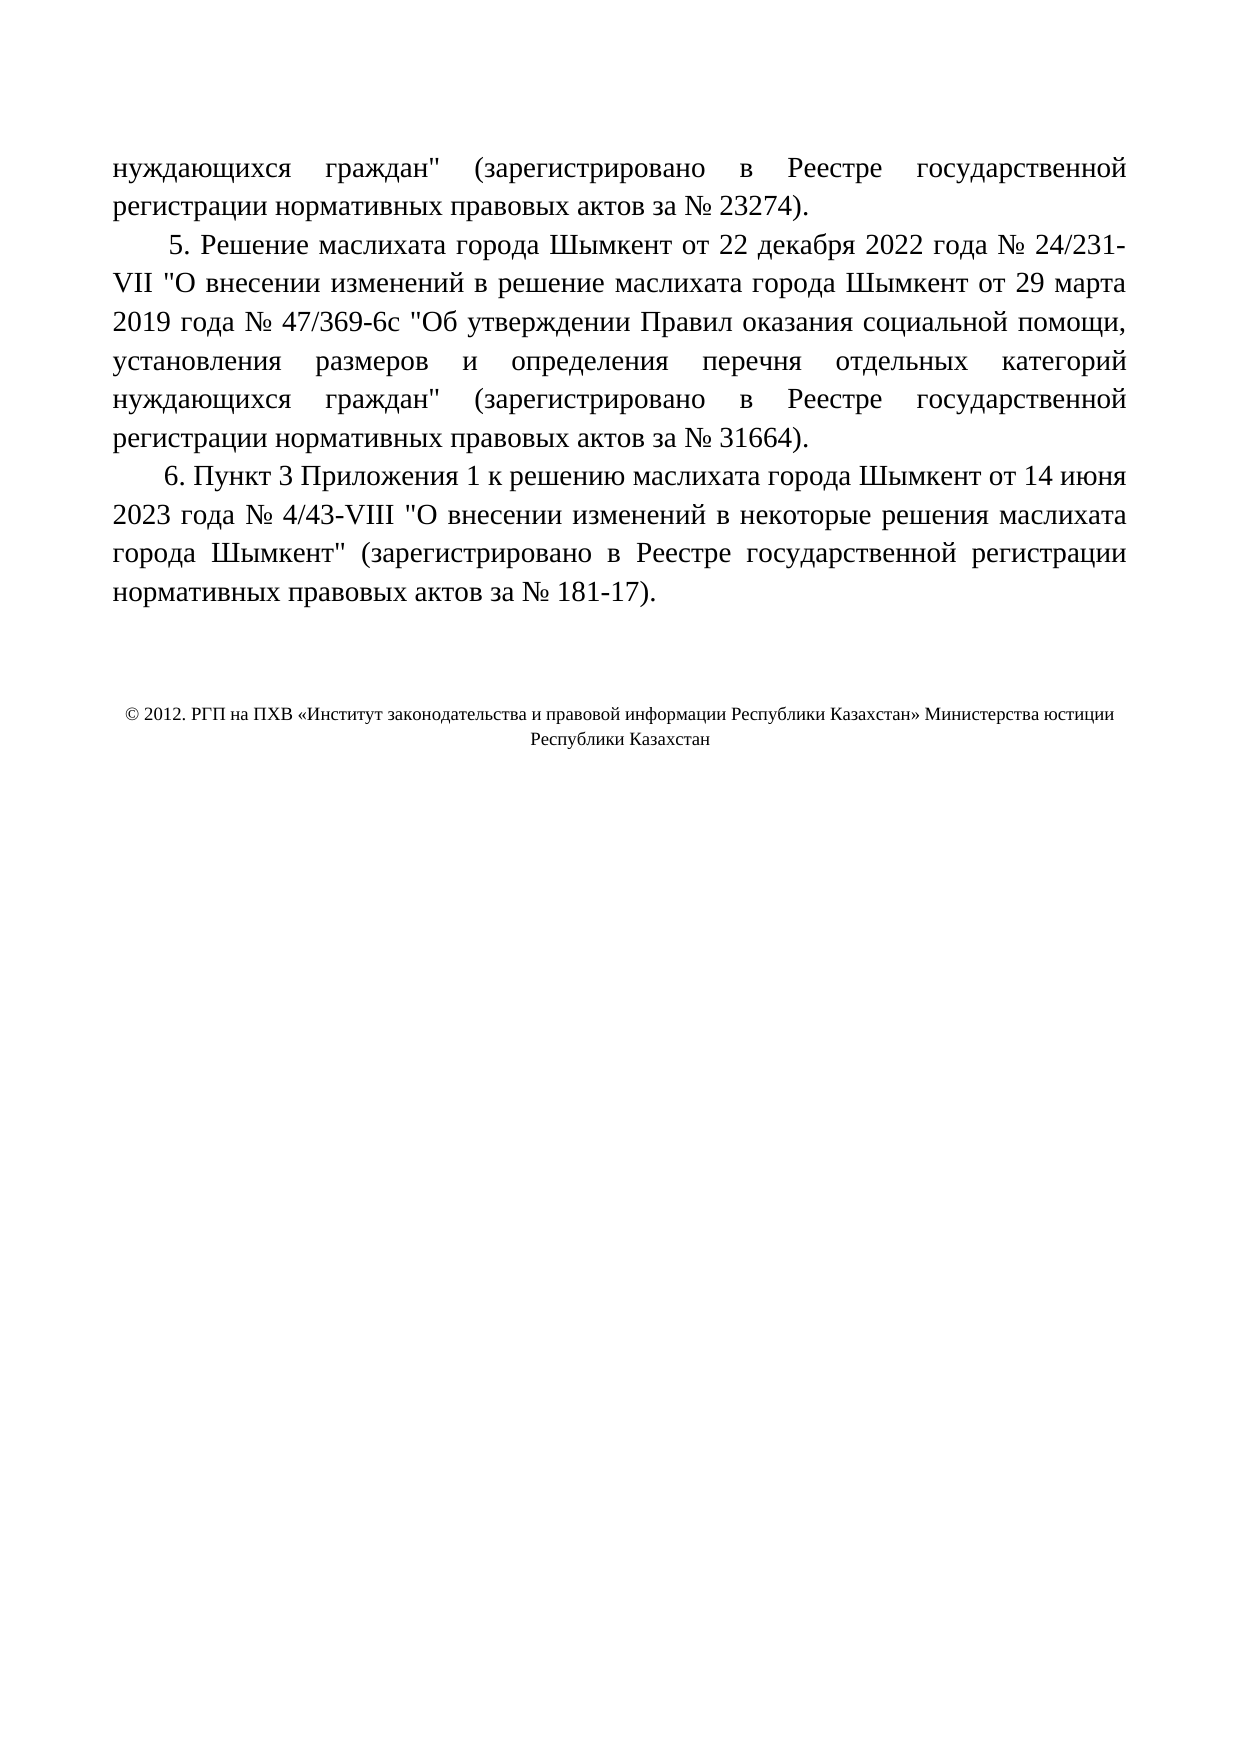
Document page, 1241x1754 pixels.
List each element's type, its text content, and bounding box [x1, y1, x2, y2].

text 6. Пункт 3 Приложения 1 к решению маслихата города Шымкент от 14 июня 2023 года № 4/43-VIII "О внесении изменений в некоторые решения маслихата города Шымкент" (зарегистрировано в Реестре государственной регистрации нормативных правовых актов за № 181-17). [112, 458, 1128, 607]
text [112, 150, 1128, 222]
text © 2012. РГП на ПХВ «Институт законодательства и правовой информации Республики Казахстан» Министерства юстиции Республики Казахстан [112, 703, 1128, 749]
text 5. Решение маслихата города Шымкент от 22 декабря 2022 года № 24/231-VII "О внесении изменений в решение маслихата города Шымкент от 29 марта 2019 года № 47/369-6с "Об утверждении Правил оказания социальной помощи, установления размеров и определения перечня отдельных категорий нуждающихся граждан" (зарегистрировано в Реестре государственной регистрации нормативных правовых актов за № 31664). [112, 227, 1128, 453]
